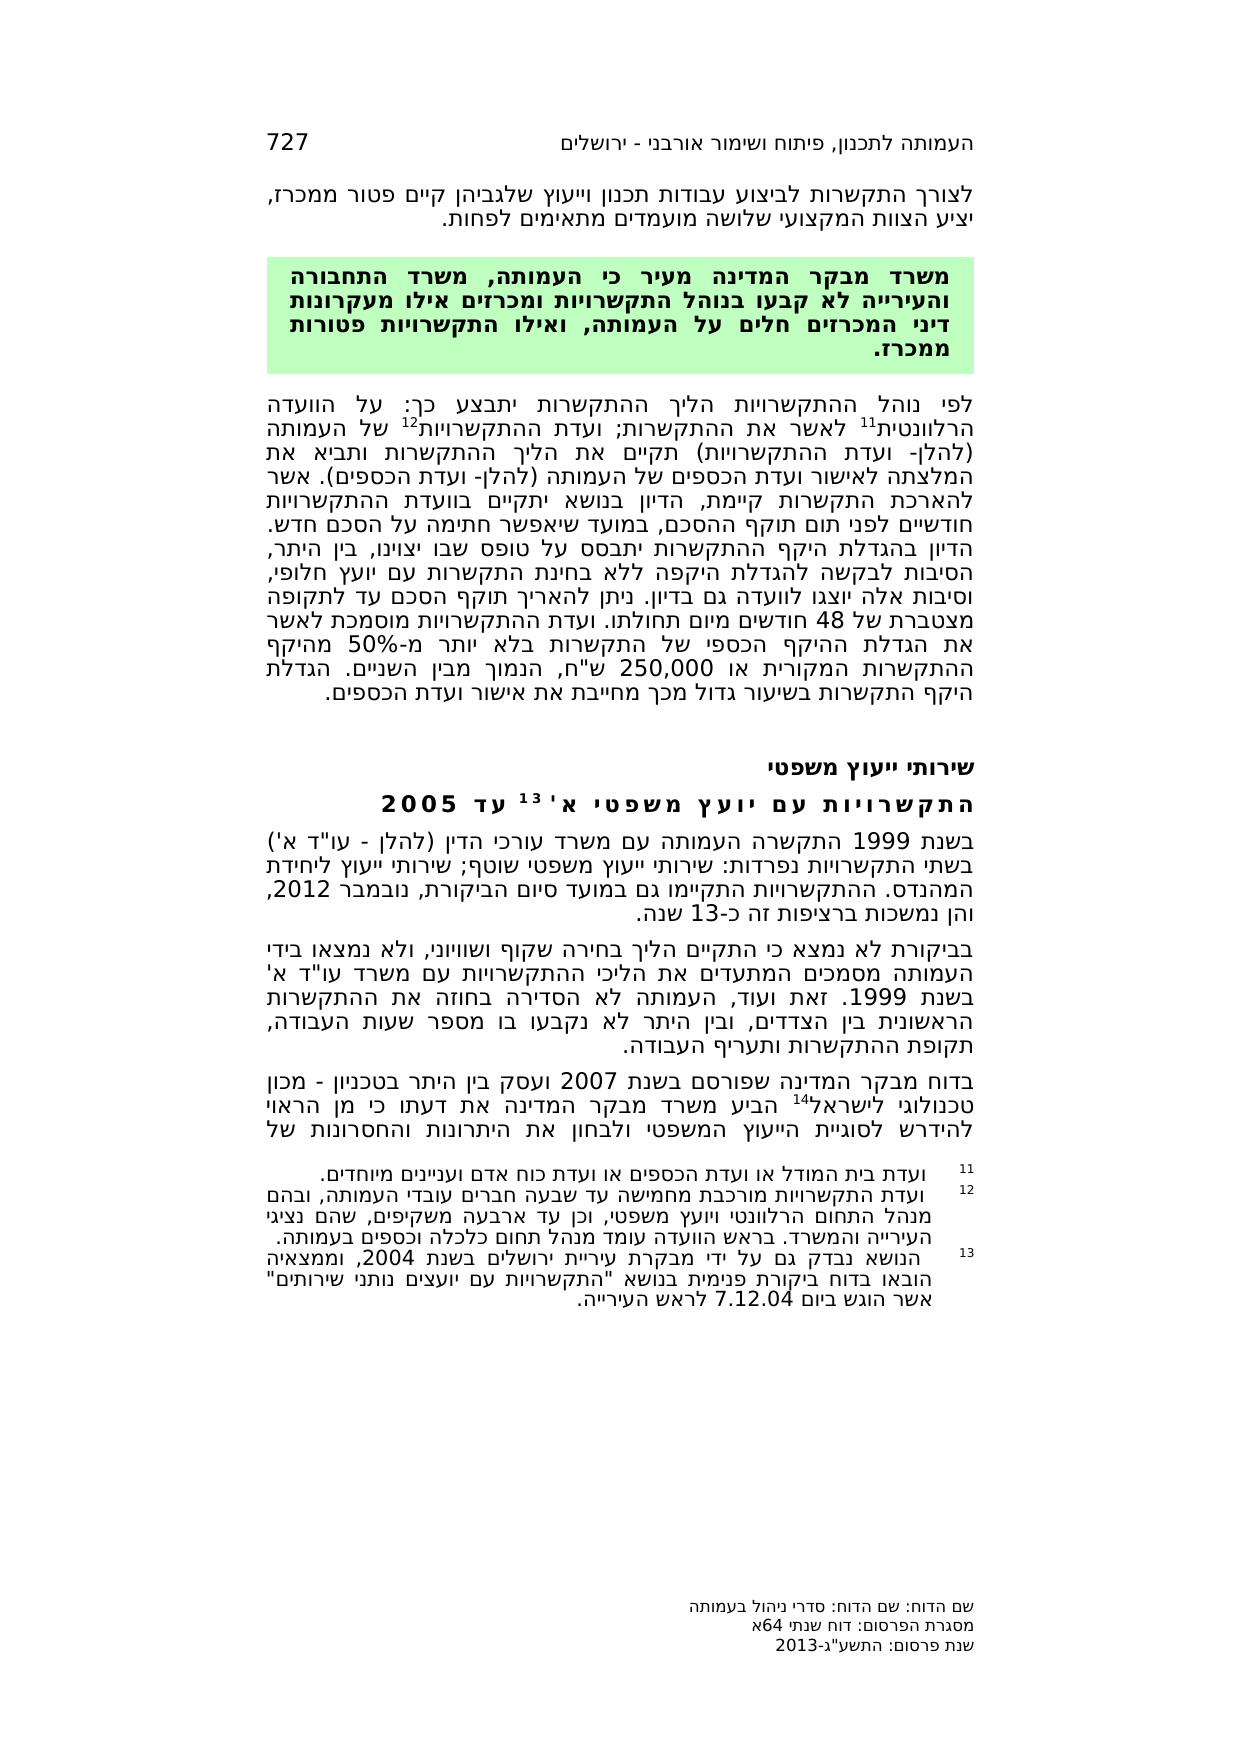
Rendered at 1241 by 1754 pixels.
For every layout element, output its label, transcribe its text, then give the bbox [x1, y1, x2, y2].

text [266, 183, 974, 231]
text בביקורת לא נמצא כי התקיים הליך בחירה שקוף ושוויוני, ולא נמצאו בידי העמותה מסמכים המתעדים את הליכי ההתקשרויות עם משרד עו"ד א' בשנת 1999. זאת ועוד, העמותה לא הסדירה בחוזה את ההתקשרות הראשונית בין הצדדים, ובין היתר לא נקבעו בו מספר שעות העבודה, תקופת ההתקשרות ותעריף העבודה. [266, 938, 974, 1058]
text שירותי ייעוץ משפטי [266, 754, 974, 781]
text בשנת 1999 התקשרה העמותה עם משרד עורכי הדין (להלן - עו"ד א') בשתי התקשרויות נפרדות: שירותי ייעוץ משפטי שוטף; שירותי ייעוץ ליחידת המהנדס. ההתקשרויות התקיימו גם במועד סיום הביקורת, נובמבר 2012, והן נמשכות ברציפות זה כ-13 שנה. [266, 830, 974, 926]
text לפי נוהל ההתקשרויות הליך ההתקשרות יתבצע כך: על הוועדה הרלוונטית לאשר את ההתקשרות; ועדת ההתקשרויות של העמותה (להלן- ועדת ההתקשרויות) תקיים את הליך ההתקשרות ותביא את המלצתה לאישור ועדת הכספים של העמותה (להלן- ועדת הכספים). אשר להארכת התקשרות קיימת, הדיון בנושא יתקיים בוועדת ההתקשרויות חודשיים לפני תום תוקף ההסכם, במועד שיאפשר חתימה על הסכם חדש. הדיון בהגדלת היקף ההתקשרות יתבסס על טופס שבו יצוינו, בין היתר, הסיבות לבקשה להגדלת היקפה ללא בחינת התקשרות עם יועץ חלופי, וסיבות אלה יוצגו לוועדה גם בדיון. ניתן להאריך תוקף הסכם עד לתקופה מצטברת של 48 חודשים מיום תחולתו. ועדת ההתקשרויות מוסמכת לאשר את הגדלת ההיקף הכספי של התקשרות בלא יותר מ-50% מהיקף ההתקשרות המקורית או 250,000 ש"ח, הנמוך מבין השניים. הגדלת היקף התקשרות בשיעור גדול מכך מחייבת את אישור ועדת הכספים. [266, 393, 974, 705]
text בדוח מבקר המדינה שפורסם בשנת 2007 ועסק בין היתר בטכניון - מכון טכנולוגי לישראל הביע משרד מבקר המדינה את דעתו כי מן הראוי להידרש לסוגיית הייעוץ המשפטי ולבחון את היתרונות והחסרונות של העסקת יועץ משפטי שכיר לעומת המשך קבלת ייעוץ משפטי חיצוני. אם יוחלט להמשיך ולקבל ייעוץ מיועץ משפטי חיצוני, יש מקום לשקול לקצוב את תקופת ההתקשרות עמו. קבלת שירותים משפטיים מאותו גורם במשך תקופה כה ארוכה אמנם יש לה יתרונות, אך יש לה גם חסרונות ידועים עבור הגוף המתקשר, ובהם החשש לתלות יתר שיפתח ביועץ משפטי, ותיתכן גם פגיעה בעקרון השוויון בהקצאת משאבים ציבוריים. לדעת משרד מבקר המדינה, הלכה זו אשר קבע בעבר מבקר המדינה כוחה יפה גם כלפי העמותה. [266, 1071, 974, 1142]
subtitle התקשרויות עם יועץ משפטי א' עד 2005 [266, 793, 974, 817]
text משרד מבקר המדינה מעיר כי העמותה, משרד התחבורה והעירייה לא קבעו בנוהל התקשרויות ומכרזים אילו מעקרונות דיני המכרזים חלים על העמותה, ואילו התקשרויות פטורות ממכרז. [267, 257, 974, 374]
